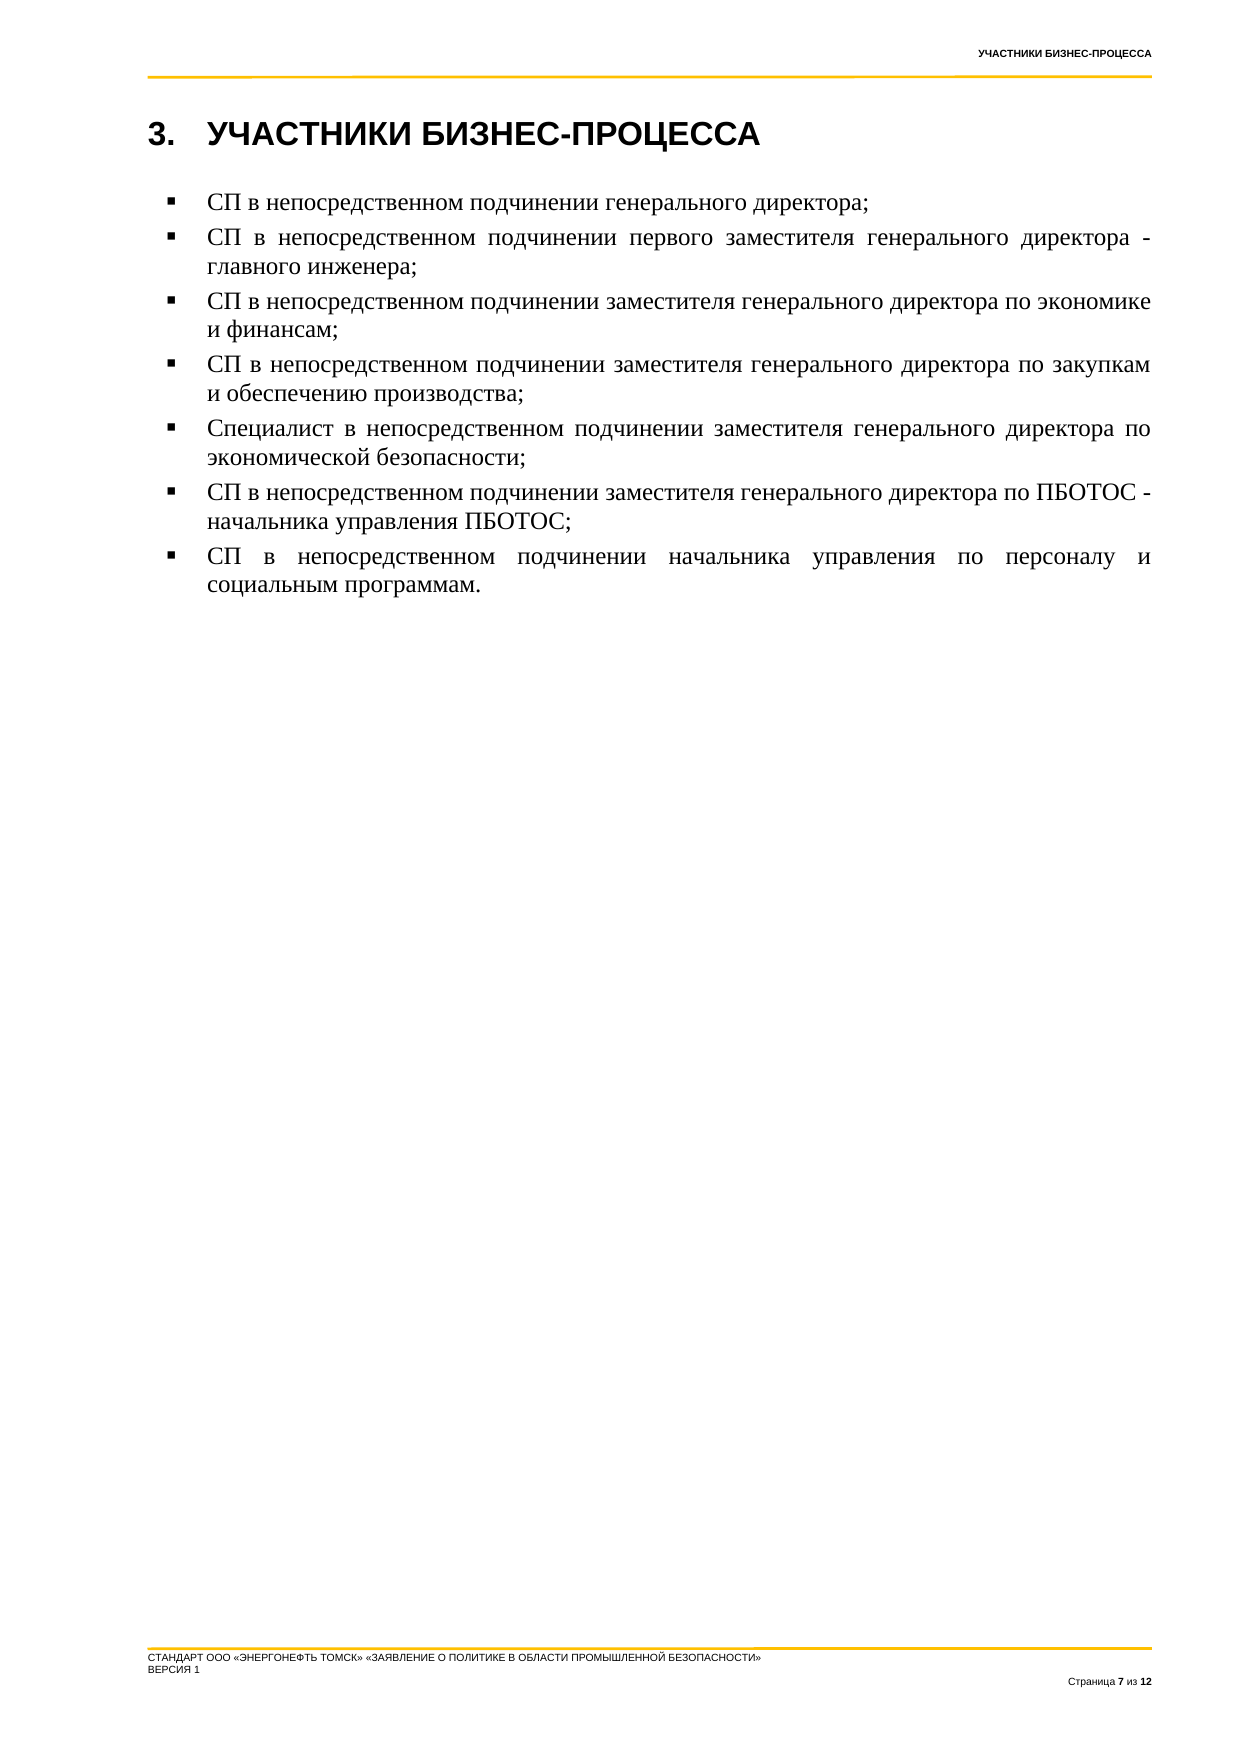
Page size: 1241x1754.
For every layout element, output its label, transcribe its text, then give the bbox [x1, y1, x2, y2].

list СП в непосредственном подчинении начальника управления по персоналу и социальным программам. [165, 541, 1152, 598]
list СП в непосредственном подчинении заместителя генерального директора по экономике и финансам; [165, 286, 1152, 343]
list Специалист в непосредственном подчинении заместителя генерального директора по экономической безопасности; [165, 413, 1152, 471]
list СП в непосредственном подчинении заместителя генерального директора по ПБОТОС - начальника управления ПБОТОС; [165, 477, 1152, 534]
list СП в непосредственном подчинении генерального директора; [165, 187, 1152, 216]
list СП в непосредственном подчинении заместителя генерального директора по закупкам и обеспечению производства; [165, 349, 1152, 407]
list СП в непосредственном подчинении первого заместителя генерального директора - главного инженера; [165, 222, 1152, 279]
subtitle УЧАСТНИКИ БИЗНЕС-ПРОЦЕССА [148, 114, 1152, 152]
